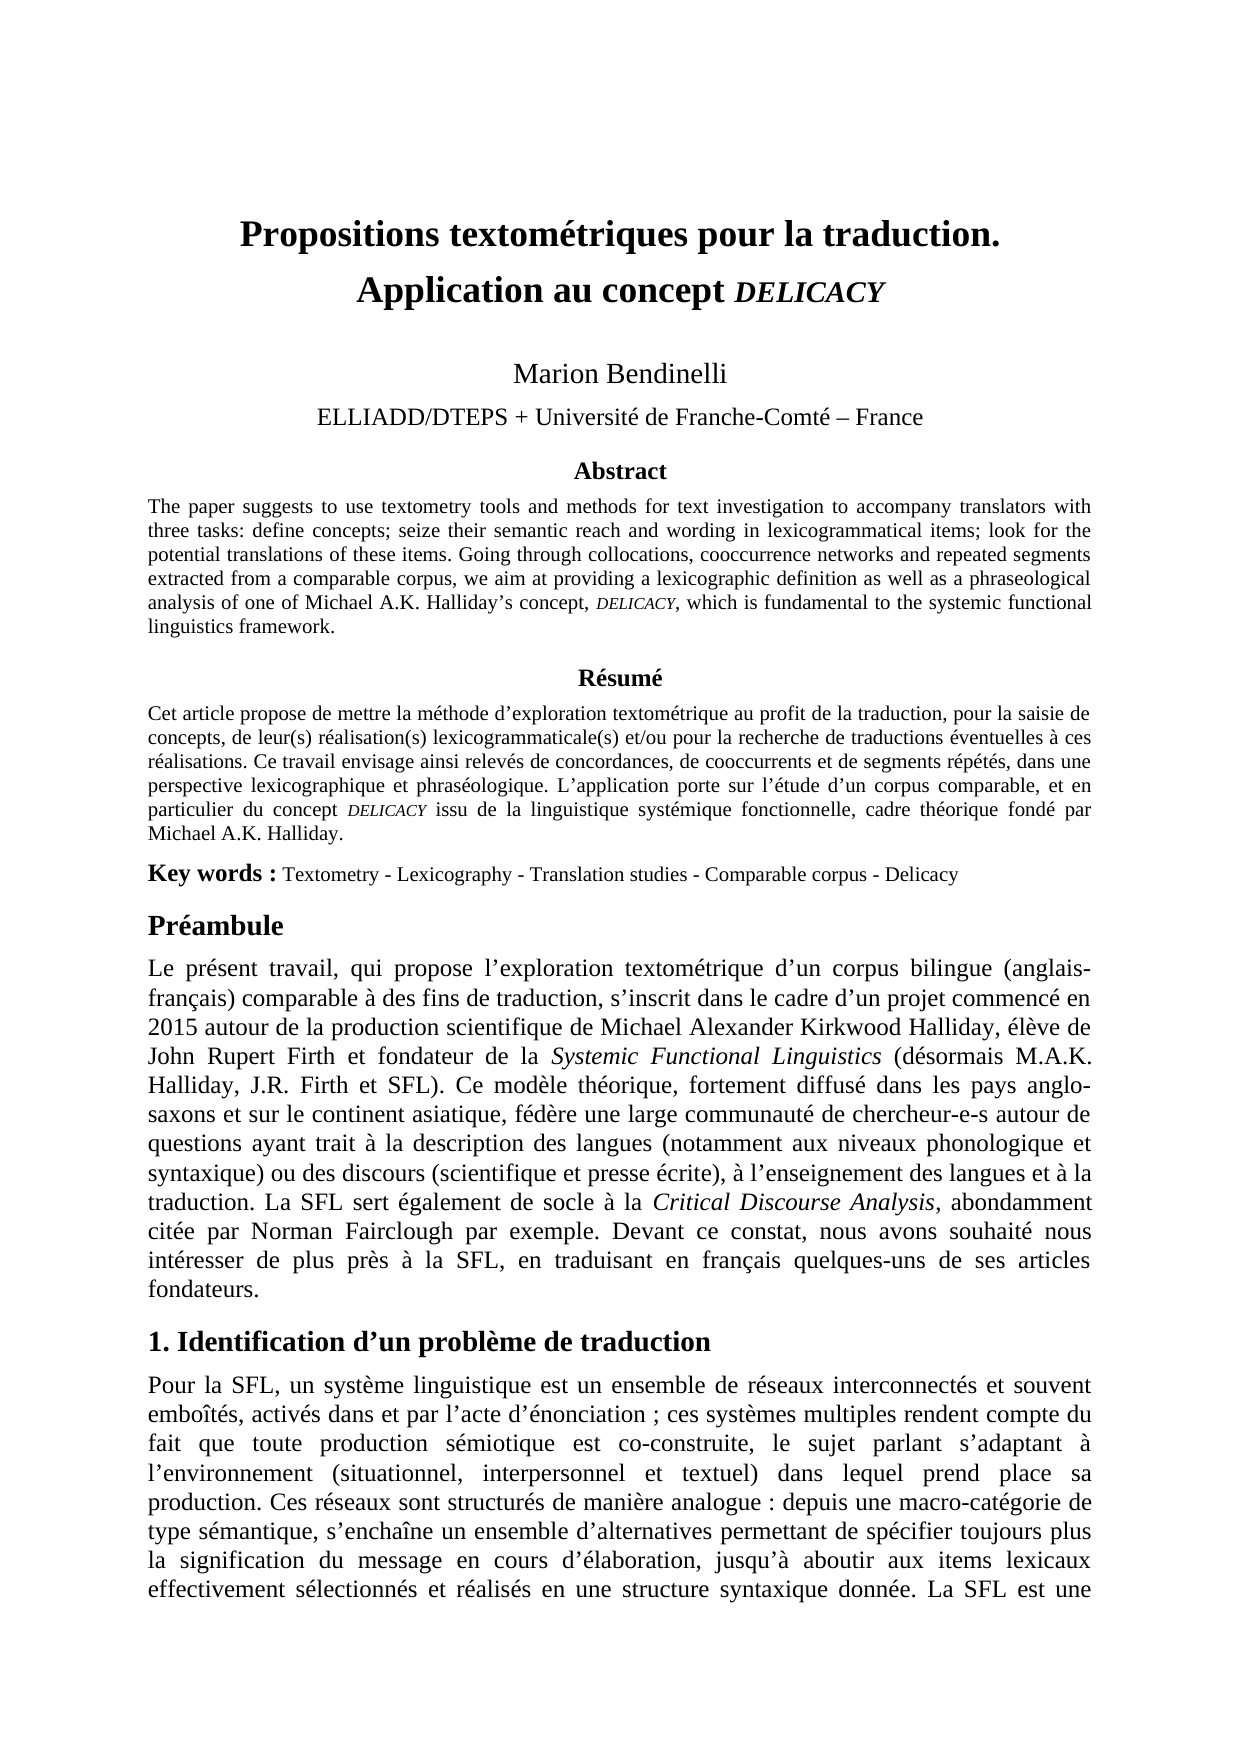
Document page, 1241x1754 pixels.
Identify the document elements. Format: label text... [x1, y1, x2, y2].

subtitle Abstract [148, 456, 1092, 486]
subtitle Résumé [148, 663, 1092, 692]
text Marion Bendinelli [148, 361, 1092, 390]
text Cet article propose de mettre la méthode d’exploration textométrique au profit de la traduction, pour la saisie de concepts, de leur(s) réalisation(s) lexicogrammaticale(s) et/ou pour la recherche de traductions éventuelles à ces réalisations. Ce travail envisage ainsi relevés de concordances, de cooccurrents et de segments répétés, dans une perspective lexicographique et phraséologique. L’application porte sur l’étude d’un corpus comparable, et en particulier du concept delicacy issu de la linguistique systémique fonctionnelle, cadre théorique fondé par Michael A.K. Halliday. [148, 701, 1092, 845]
subtitle Préambule [148, 912, 1092, 941]
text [148, 1370, 1092, 1603]
title Propositions textométriques pour la traduction. [148, 212, 1092, 255]
text ELLIADD/DTEPS + Université de Franche-Comté – France [148, 402, 1092, 431]
text The paper suggests to use textometry tools and methods for text investigation to accompany translators with three tasks: define concepts; seize their semantic reach and wording in lexicogrammatical items; look for the potential translations of these items. Going through collocations, cooccurrence networks and repeated segments extracted from a comparable corpus, we aim at providing a lexicographic definition as well as a phraseological analysis of one of Michael A.K. Halliday’s concept, delicacy, which is fundamental to the systemic functional linguistics framework. [148, 494, 1092, 638]
title Application au concept delicacy [148, 267, 1092, 311]
text Key words : Textometry - Lexicography - Translation studies - Comparable corpus - Delicacy [148, 858, 1092, 887]
text Le présent travail, qui propose l’exploration textométrique d’un corpus bilingue (anglais-français) comparable à des fins de traduction, s’inscrit dans le cadre d’un projet commencé en 2015 autour de la production scientifique de Michael Alexander Kirkwood Halliday, élève de John Rupert Firth et fondateur de la Systemic Functional Linguistics (désormais M.A.K. Halliday, J.R. Firth et SFL). Ce modèle théorique, fortement diffusé dans les pays anglo-saxons et sur le continent asiatique, fédère une large communauté de chercheur-e-s autour de questions ayant trait à la description des langues (notamment aux niveaux phonologique et syntaxique) ou des discours (scientifique et presse écrite), à l’enseignement des langues et à la traduction. La SFL sert également de socle à la Critical Discourse Analysis, abondamment citée par Norman Fairclough par exemple. Devant ce constat, nous avons souhaité nous intéresser de plus près à la SFL, en traduisant en français quelques-uns de ses articles fondateurs. [148, 953, 1092, 1303]
subtitle 1. Identification d’un problème de traduction [148, 1328, 1092, 1358]
